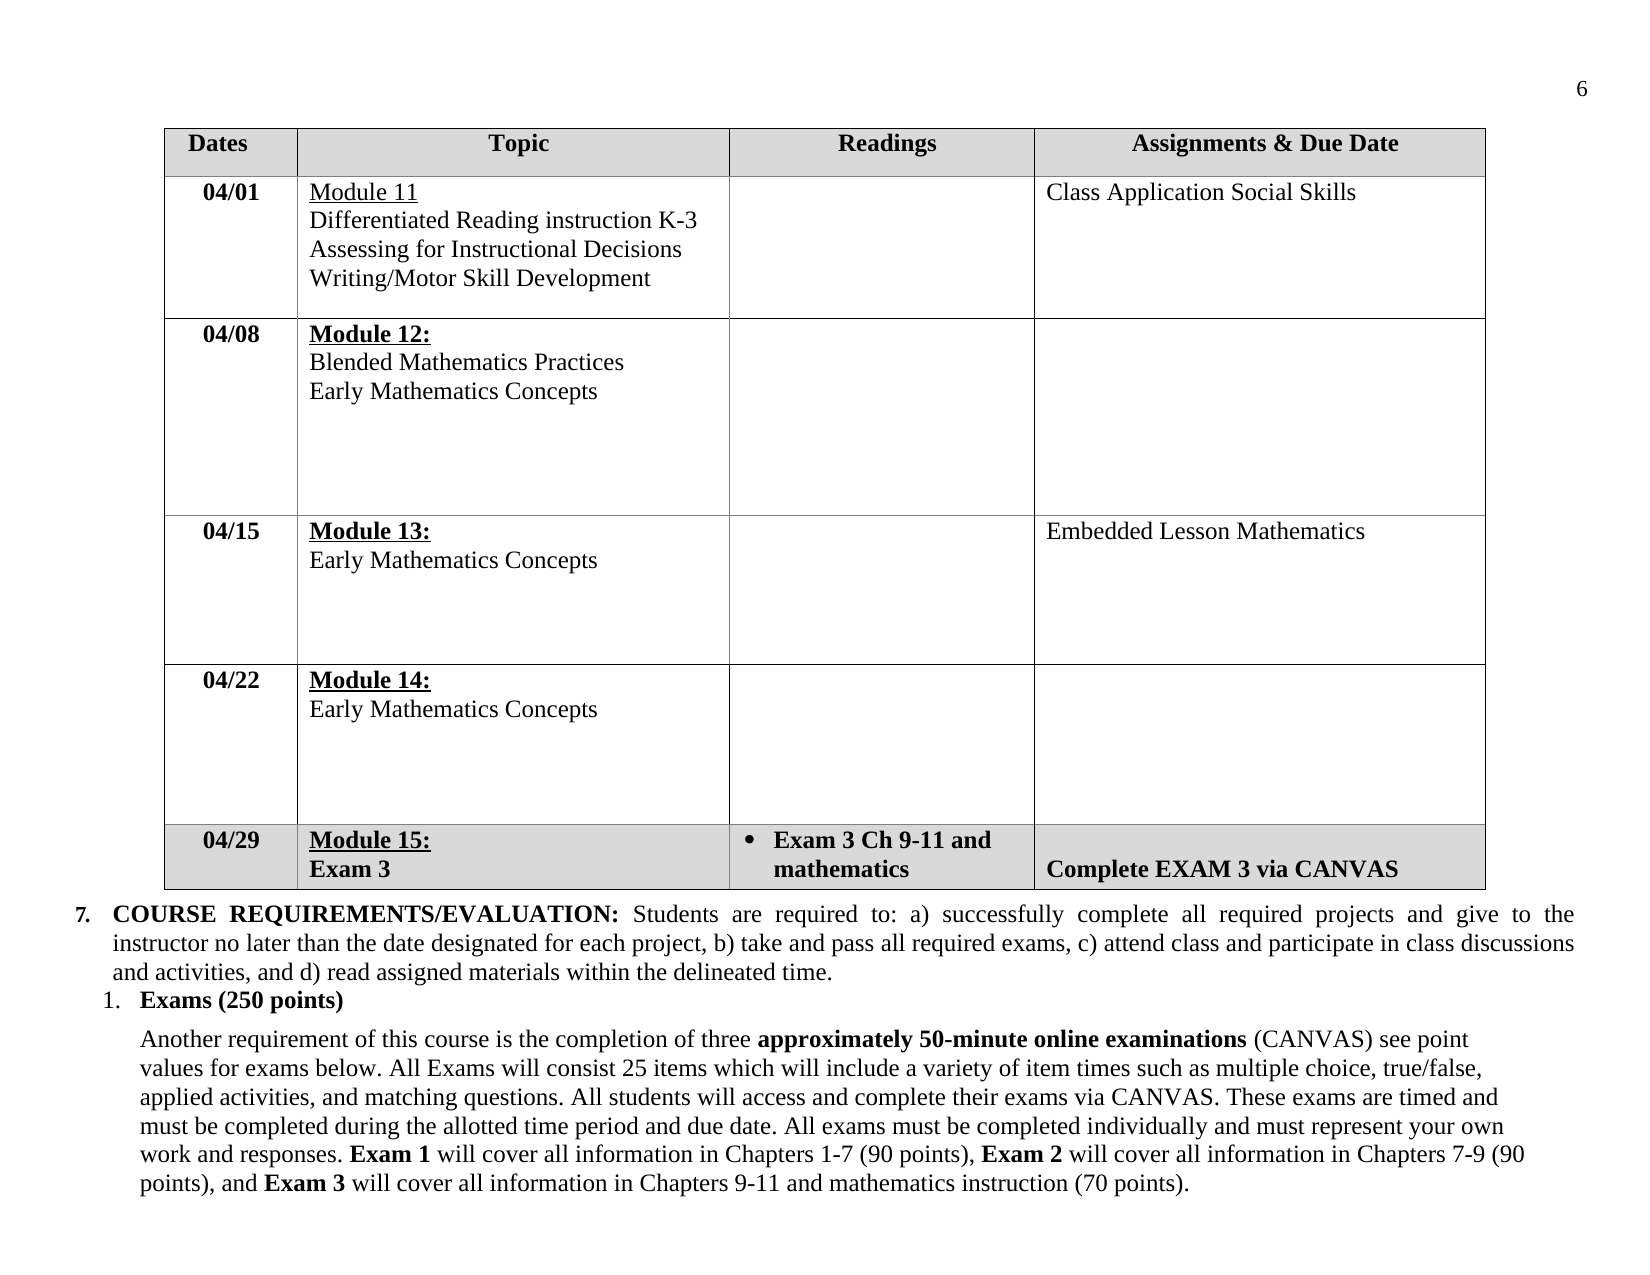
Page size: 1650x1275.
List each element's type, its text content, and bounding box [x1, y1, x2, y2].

table_header Readings [730, 129, 1034, 176]
table_cell 04/01 [165, 177, 297, 318]
table_cell [730, 319, 1034, 515]
table_cell Module 15: Exam 3 [298, 825, 729, 889]
table_header Topic [298, 129, 729, 176]
table_cell [1035, 665, 1485, 824]
table_cell Module 14: Early Mathematics Concepts [298, 665, 729, 824]
table_header Dates [165, 129, 297, 176]
table_cell 04/15 [165, 516, 297, 664]
table_cell [1035, 319, 1485, 515]
table_header Assignments & Due Date [1035, 129, 1485, 176]
table_cell [730, 665, 1034, 824]
table_cell 04/22 [165, 665, 297, 824]
table_cell Module 13: Early Mathematics Concepts [298, 516, 729, 664]
list COURSE REQUIREMENTS/EVALUATION: Students are required to: a) successfully complete all required projects and give to the instructor no later than the date designated for each project, b) take and pass all required exams, c) attend class and participate in class discussions and activities, and d) read assigned materials within the delineated time. [75, 899, 1576, 986]
table_cell 04/29 [165, 825, 297, 889]
table_cell [730, 177, 1034, 318]
table_cell Module 12: Blended Mathematics Practices Early Mathematics Concepts [298, 319, 729, 515]
table_cell Class Application Social Skills [1035, 177, 1485, 318]
table_cell Complete EXAM 3 via CANVAS [1035, 825, 1485, 889]
table_cell Exam 3 Ch 9-11 and mathematics [730, 825, 1034, 889]
table_cell Module 11 Differentiated Reading instruction K-3 Assessing for Instructional Decisions Writing/Motor Skill Development [298, 177, 729, 318]
table_cell Embedded Lesson Mathematics [1035, 516, 1485, 664]
text Another requirement of this course is the completion of three approximately 50-minute online examinations (CANVAS) see point values for exams below. All Exams will consist 25 items which will include a variety of item times such as multiple choice, true/false, applied activities, and matching questions. All students will access and complete their exams via CANVAS. These exams are timed and must be completed during the allotted time period and due date. All exams must be completed individually and must represent your own work and responses. Exam 1 will cover all information in Chapters 1-7 (90 points), Exam 2 will cover all information in Chapters 7-9 (90 points), and Exam 3 will cover all information in Chapters 9-11 and mathematics instruction (70 points). [139, 1024, 1538, 1197]
table_cell [730, 516, 1034, 664]
table_cell 04/08 [165, 319, 297, 515]
list 1. Exams (250 points) [102, 986, 1587, 1014]
